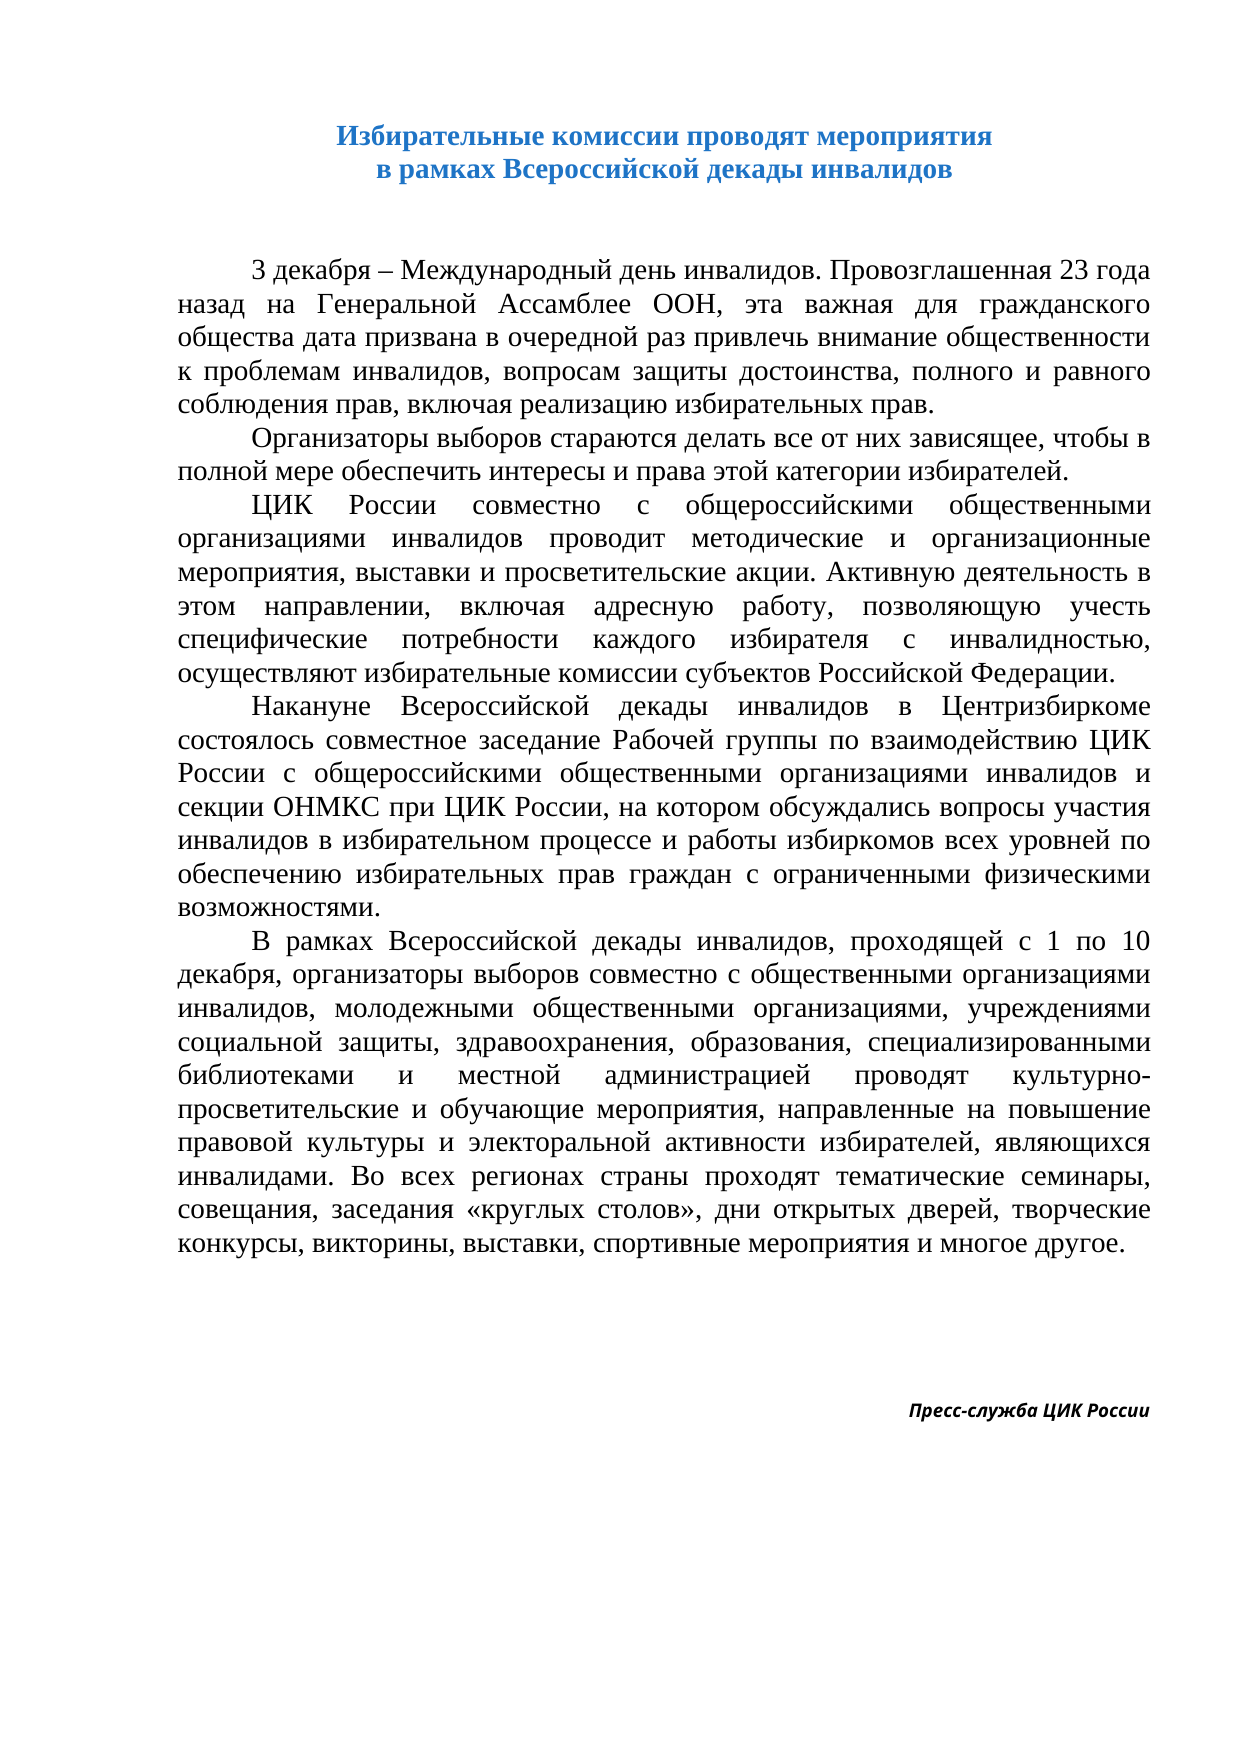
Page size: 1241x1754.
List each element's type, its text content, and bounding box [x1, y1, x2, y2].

text Накануне Всероссийской декады инвалидов в Центризбиркоме состоялось совместное заседание Рабочей группы по взаимодействию ЦИК России с общероссийскими общественными организациями инвалидов и секции ОНМКС при ЦИК России, на котором обсуждались вопросы участия инвалидов в избирательном процессе и работы избиркомов всех уровней по обеспечению избирательных прав граждан с ограниченными физическими возможностями. [177, 688, 1152, 923]
text в рамках Всероссийской декады инвалидов [177, 152, 1152, 185]
text Избирательные комиссии проводят мероприятия [177, 118, 1152, 152]
text Пресс-служба ЦИК России [177, 1397, 1152, 1423]
text 3 декабря – Международный день инвалидов. Провозглашенная 23 года назад на Генеральной Ассамблее ООН, эта важная для гражданского общества дата призвана в очередной раз привлечь внимание общественности к проблемам инвалидов, вопросам защиты достоинства, полного и равного соблюдения прав, включая реализацию избирательных прав. [177, 252, 1152, 420]
text Организаторы выборов стараются делать все от них зависящее, чтобы в полной мере обеспечить интересы и права этой категории избирателей. [177, 420, 1152, 487]
text В рамках Всероссийской декады инвалидов, проходящей с 1 по 10 декабря, организаторы выборов совместно с общественными организациями инвалидов, молодежными общественными организациями, учреждениями социальной защиты, здравоохранения, образования, специализированными библиотеками и местной администрацией проводят культурно-просветительские и обучающие мероприятия, направленные на повышение правовой культуры и электоральной активности избирателей, являющихся инвалидами. Во всех регионах страны проходят тематические семинары, совещания, заседания «круглых столов», дни открытых дверей, творческие конкурсы, викторины, выставки, спортивные мероприятия и многое другое. [177, 923, 1152, 1258]
text ЦИК России совместно с общероссийскими общественными организациями инвалидов проводит методические и организационные мероприятия, выставки и просветительские акции. Активную деятельность в этом направлении, включая адресную работу, позволяющую учесть специфические потребности каждого избирателя с инвалидностью, осуществляют избирательные комиссии субъектов Российской Федерации. [177, 487, 1152, 688]
